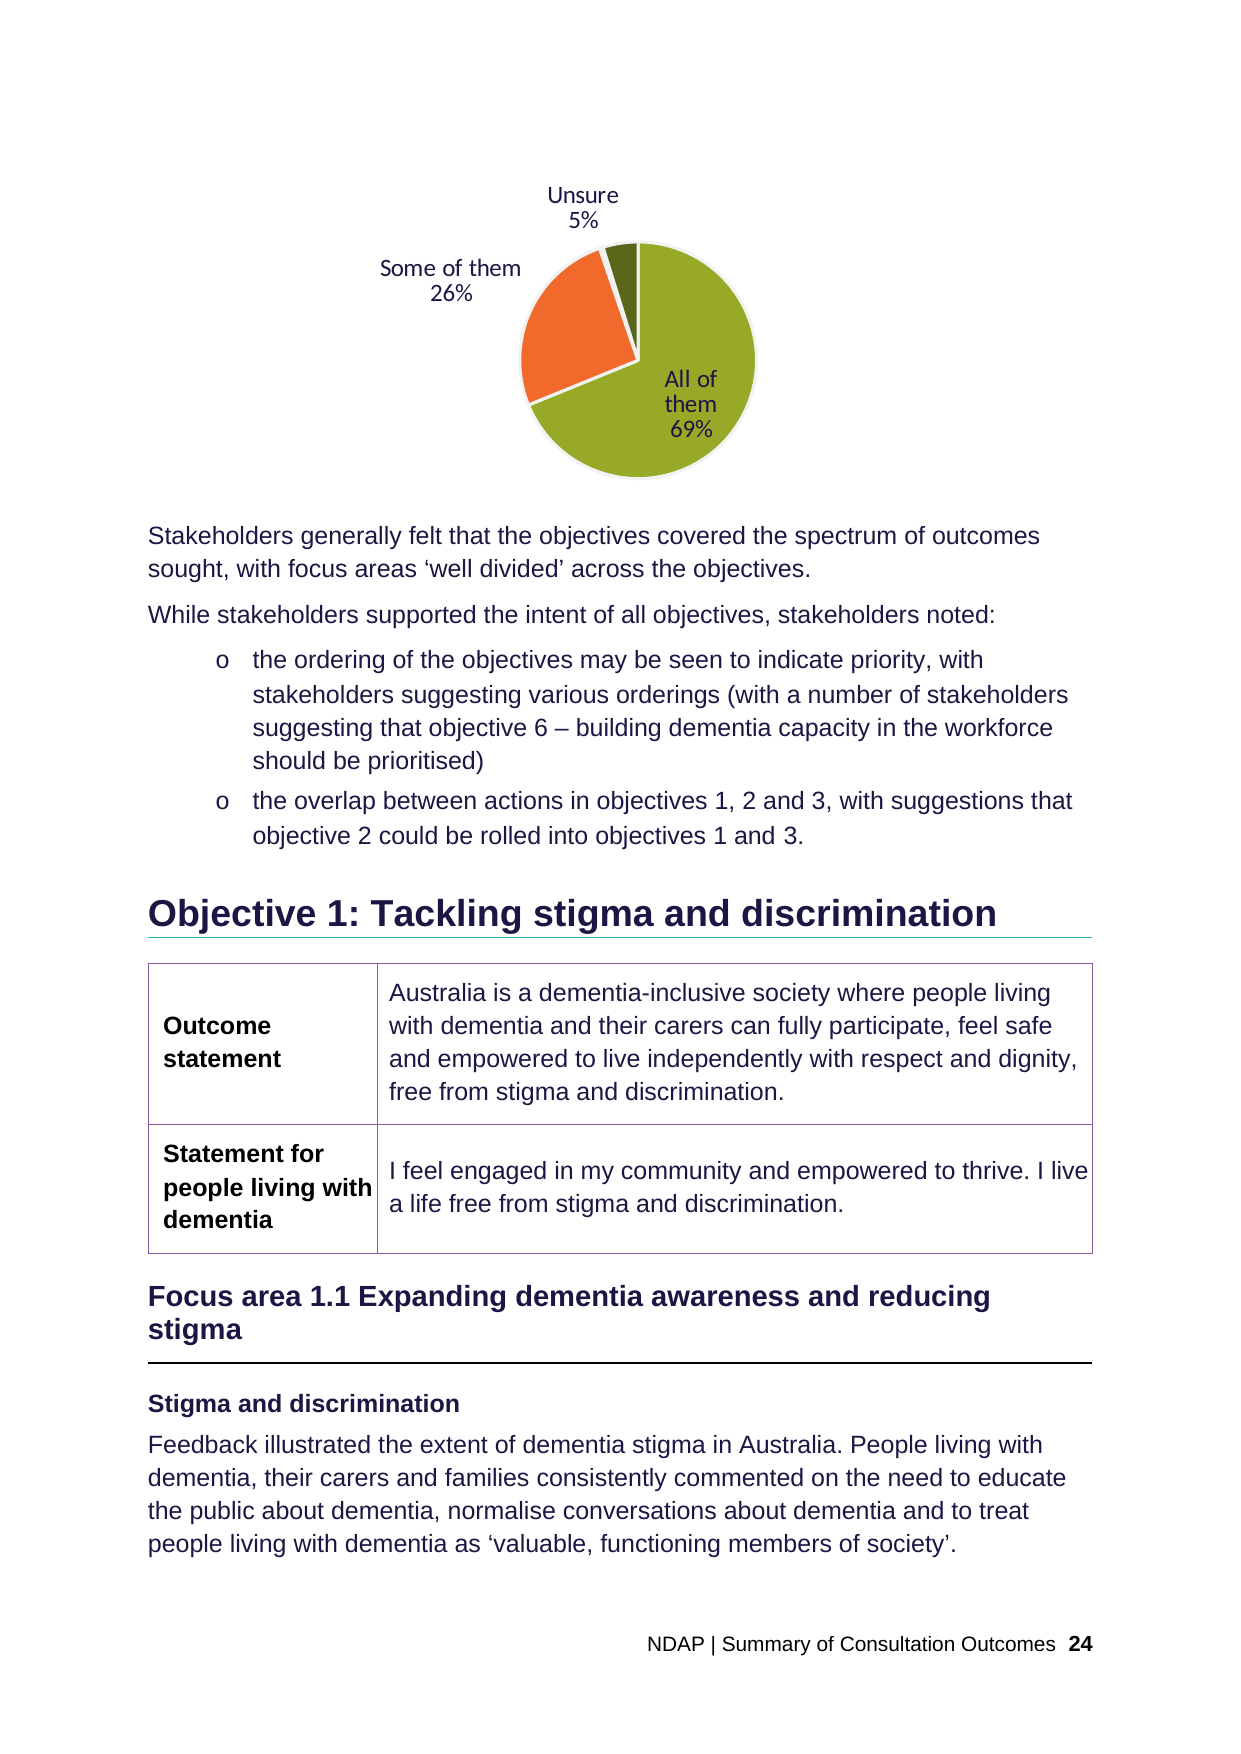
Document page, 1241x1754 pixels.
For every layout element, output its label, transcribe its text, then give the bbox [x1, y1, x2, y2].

list the overlap between actions in objectives 1, 2 and 3, with suggestions that objective 2 could be rolled into objectives 1 and 3. [215, 786, 1092, 849]
text Feedback illustrated the extent of dementia stigma in Australia. People living with dementia, their carers and families consistently commented on the need to educate the public about dementia, normalise conversations about dementia and to treat people living with dementia as ‘valuable, functioning members of society’. [148, 1430, 1092, 1558]
table_header Outcome statement [149, 964, 377, 1124]
subtitle Focus area 1.1 Expanding dementia awareness and reducing stigma [148, 1279, 1092, 1362]
list the ordering of the objectives may be seen to indicate priority, with stakeholders suggesting various orderings (with a number of stakeholders suggesting that objective 6 – building dementia capacity in the workforce should be prioritised) [215, 645, 1092, 775]
text While stakeholders supported the intent of all objectives, stakeholders noted: [148, 599, 1092, 628]
text Stakeholders generally felt that the objectives covered the spectrum of outcomes sought, with focus areas ‘well divided’ across the objectives. [148, 521, 1092, 583]
table_header Australia is a dementia-inclusive society where people living with dementia and their carers can fully participate, feel safe and empowered to live independently with respect and dignity, free from stigma and discrimination. [378, 964, 1092, 1124]
subtitle Objective 1: Tackling stigma and discrimination [148, 891, 1092, 937]
subtitle Stigma and discrimination [148, 1389, 1092, 1418]
table_cell I feel engaged in my community and empowered to thrive. I live a life free from stigma and discrimination. [378, 1125, 1092, 1253]
table_cell Statement for people living with dementia [149, 1125, 377, 1253]
